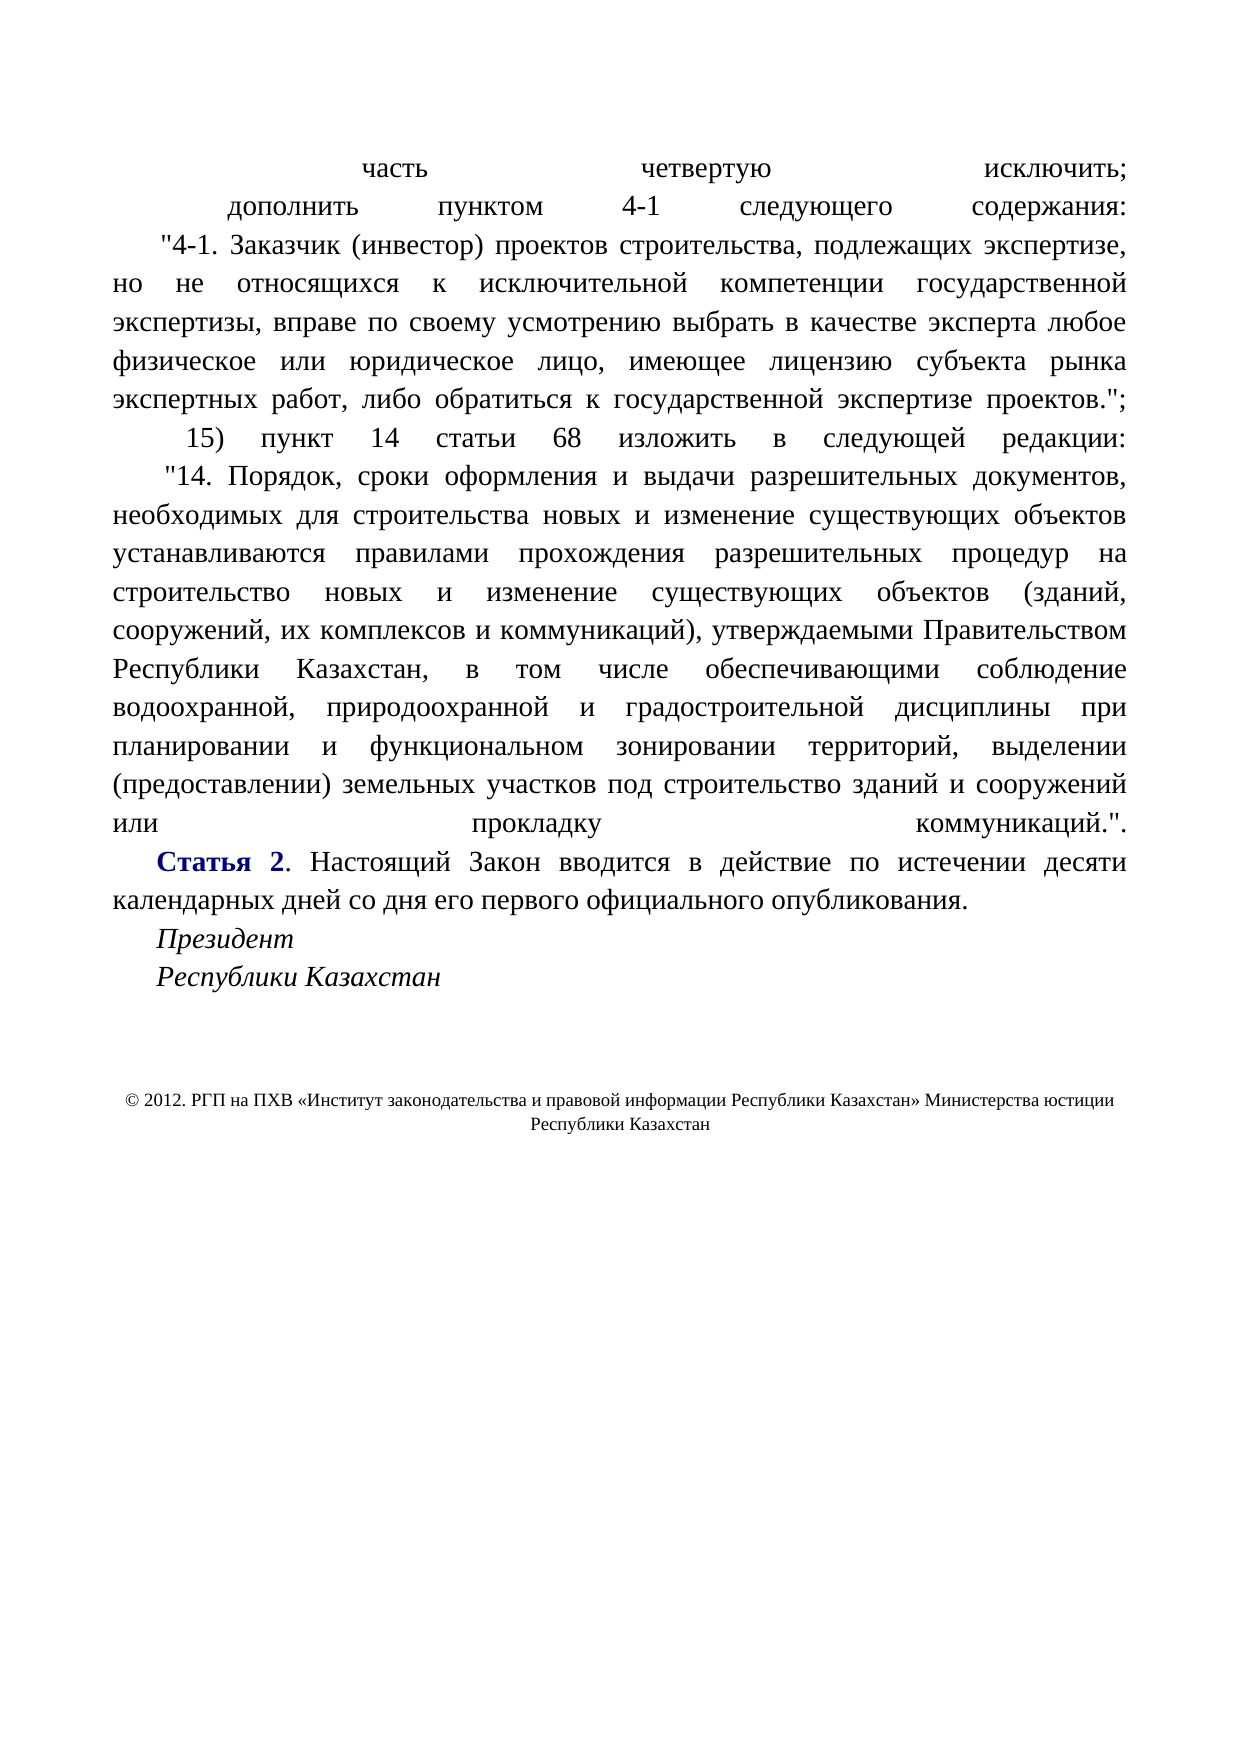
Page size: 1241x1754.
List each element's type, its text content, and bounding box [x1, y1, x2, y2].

text © 2012. РГП на ПХВ «Институт законодательства и правовой информации Республики Казахстан» Министерства юстиции Республики Казахстан [112, 1088, 1128, 1135]
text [112, 150, 1128, 916]
text Президент Республики Казахстан [112, 921, 1128, 993]
